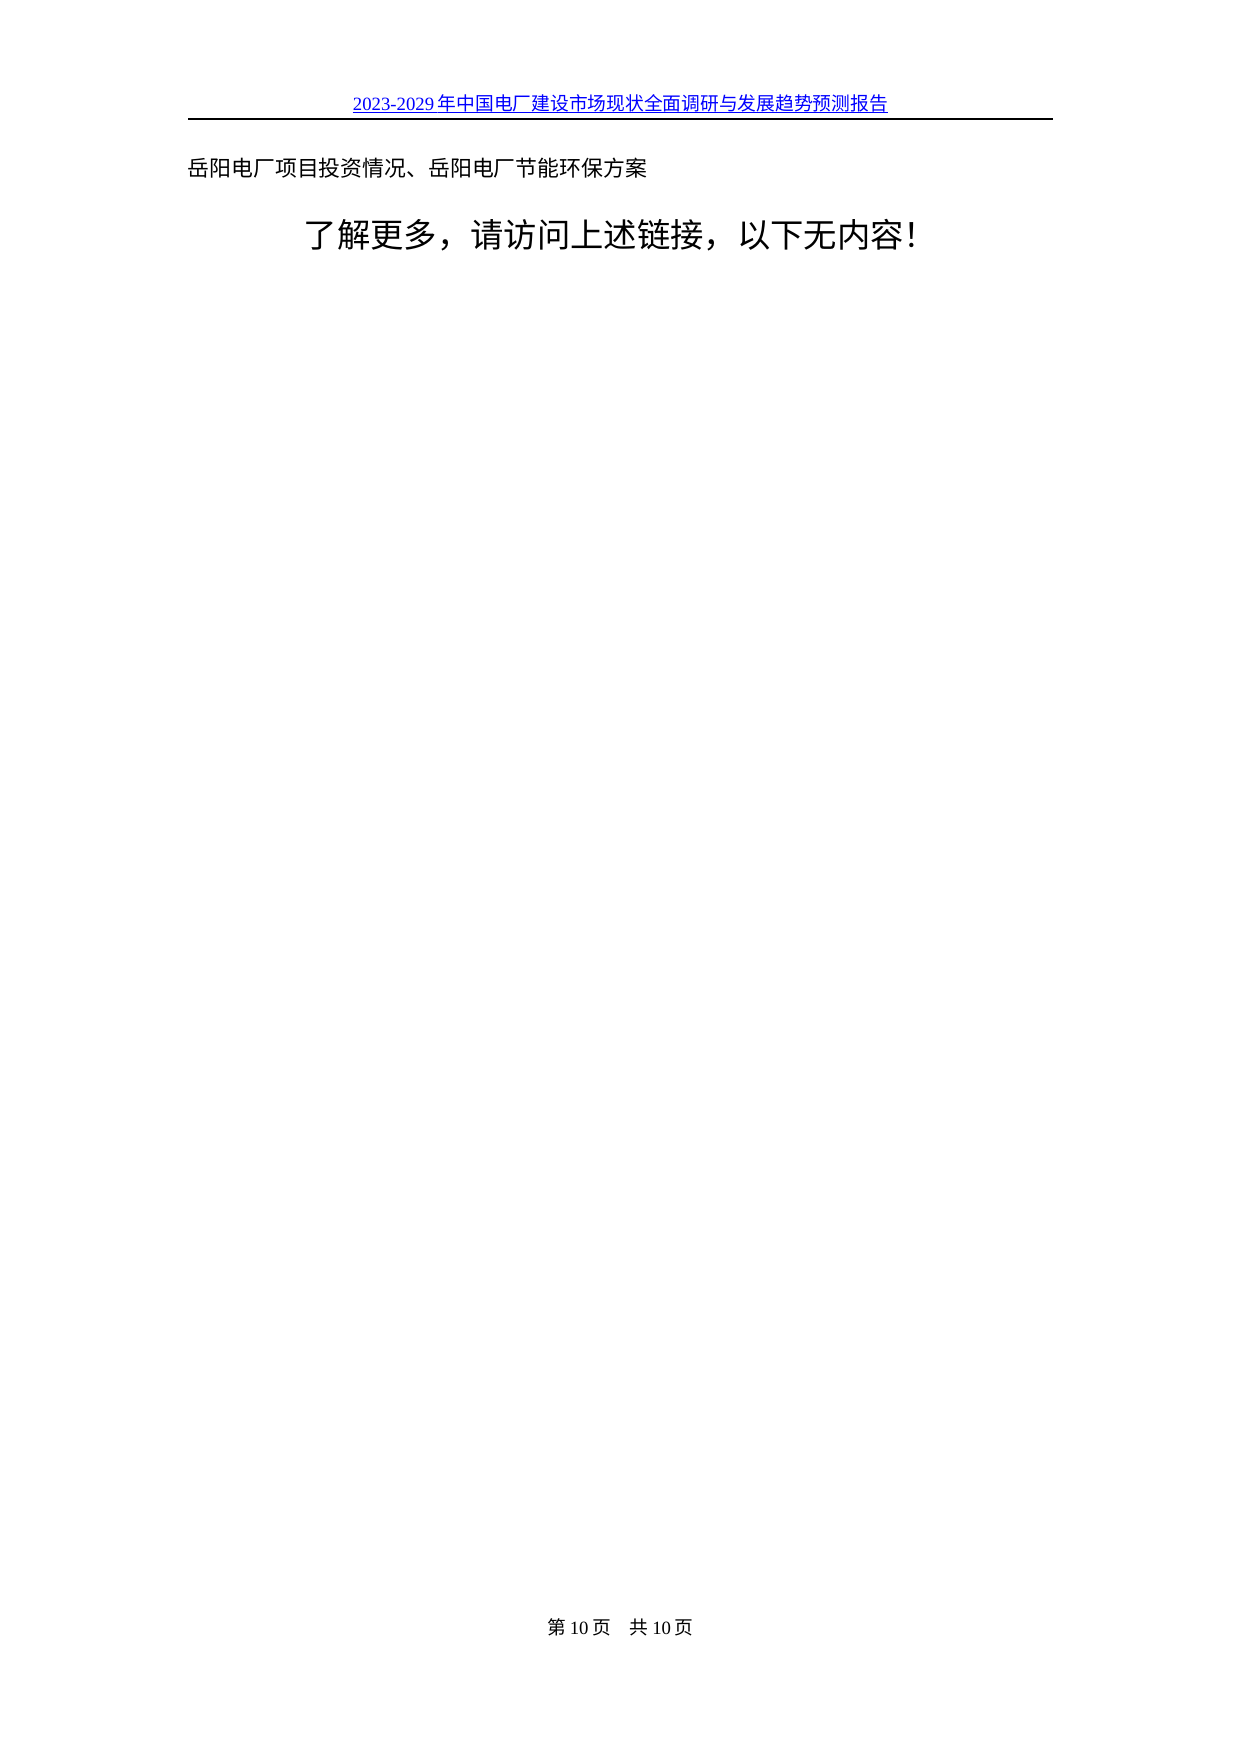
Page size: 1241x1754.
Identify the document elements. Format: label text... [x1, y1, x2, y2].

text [187, 150, 1053, 183]
title 了解更多，请访问上述链接，以下无内容！ [187, 200, 1053, 265]
